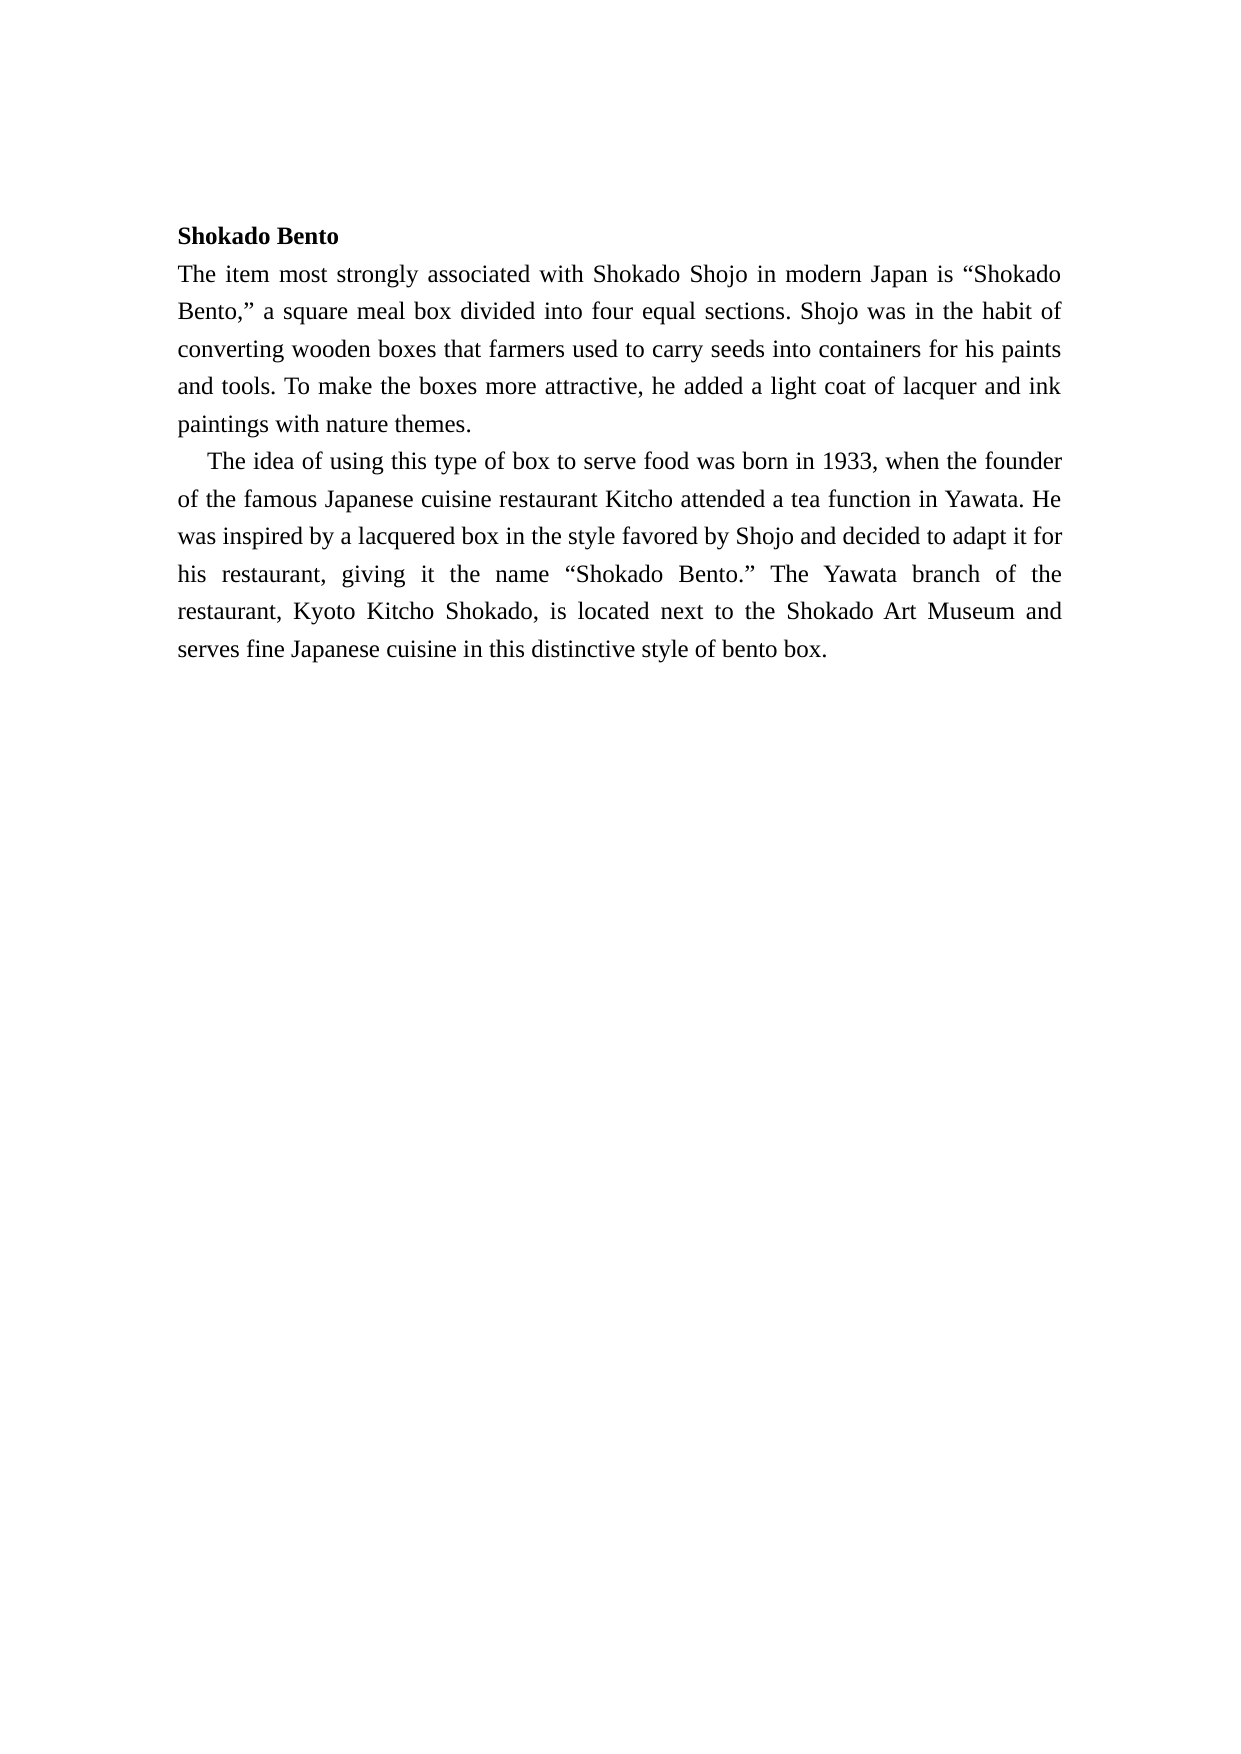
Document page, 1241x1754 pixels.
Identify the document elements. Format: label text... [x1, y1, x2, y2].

text Shokado Bento [177, 217, 1063, 254]
text The idea of using this type of box to serve food was born in 1933, when the founder of the famous Japanese cuisine restaurant Kitcho attended a tea function in Yawata. He was inspired by a lacquered box in the style favored by Shojo and decided to adapt it for his restaurant, giving it the name “Shokado Bento.” The Yawata branch of the restaurant, Kyoto Kitcho Shokado, is located next to the Shokado Art Museum and serves fine Japanese cuisine in this distinctive style of bento box. [177, 442, 1063, 667]
text The item most strongly associated with Shokado Shojo in modern Japan is “Shokado Bento,” a square meal box divided into four equal sections. Shojo was in the habit of converting wooden boxes that farmers used to carry seeds into containers for his paints and tools. To make the boxes more attractive, he added a light coat of lacquer and ink paintings with nature themes. [177, 254, 1063, 442]
